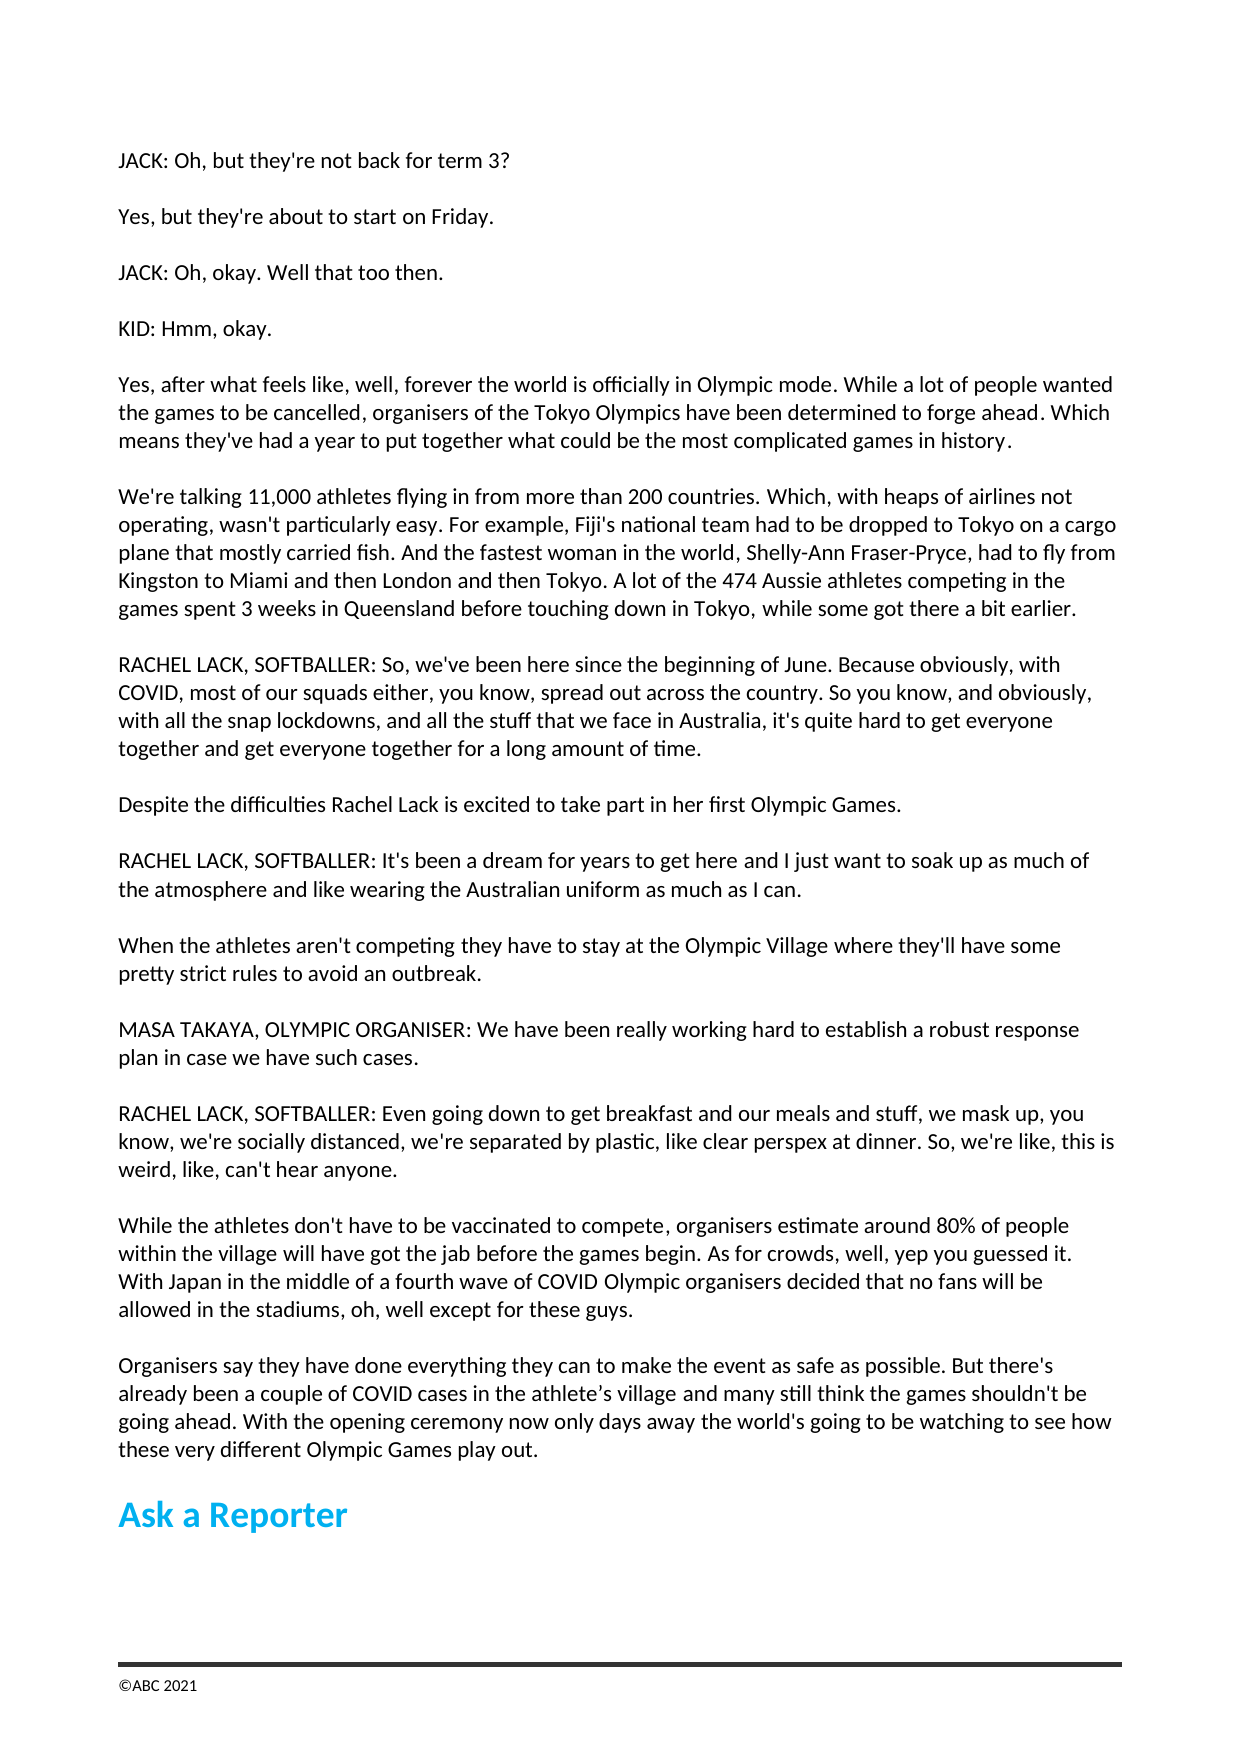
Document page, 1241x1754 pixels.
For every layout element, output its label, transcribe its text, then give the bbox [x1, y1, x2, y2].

text Ask a Reporter [118, 1491, 1122, 1537]
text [118, 118, 1122, 1463]
